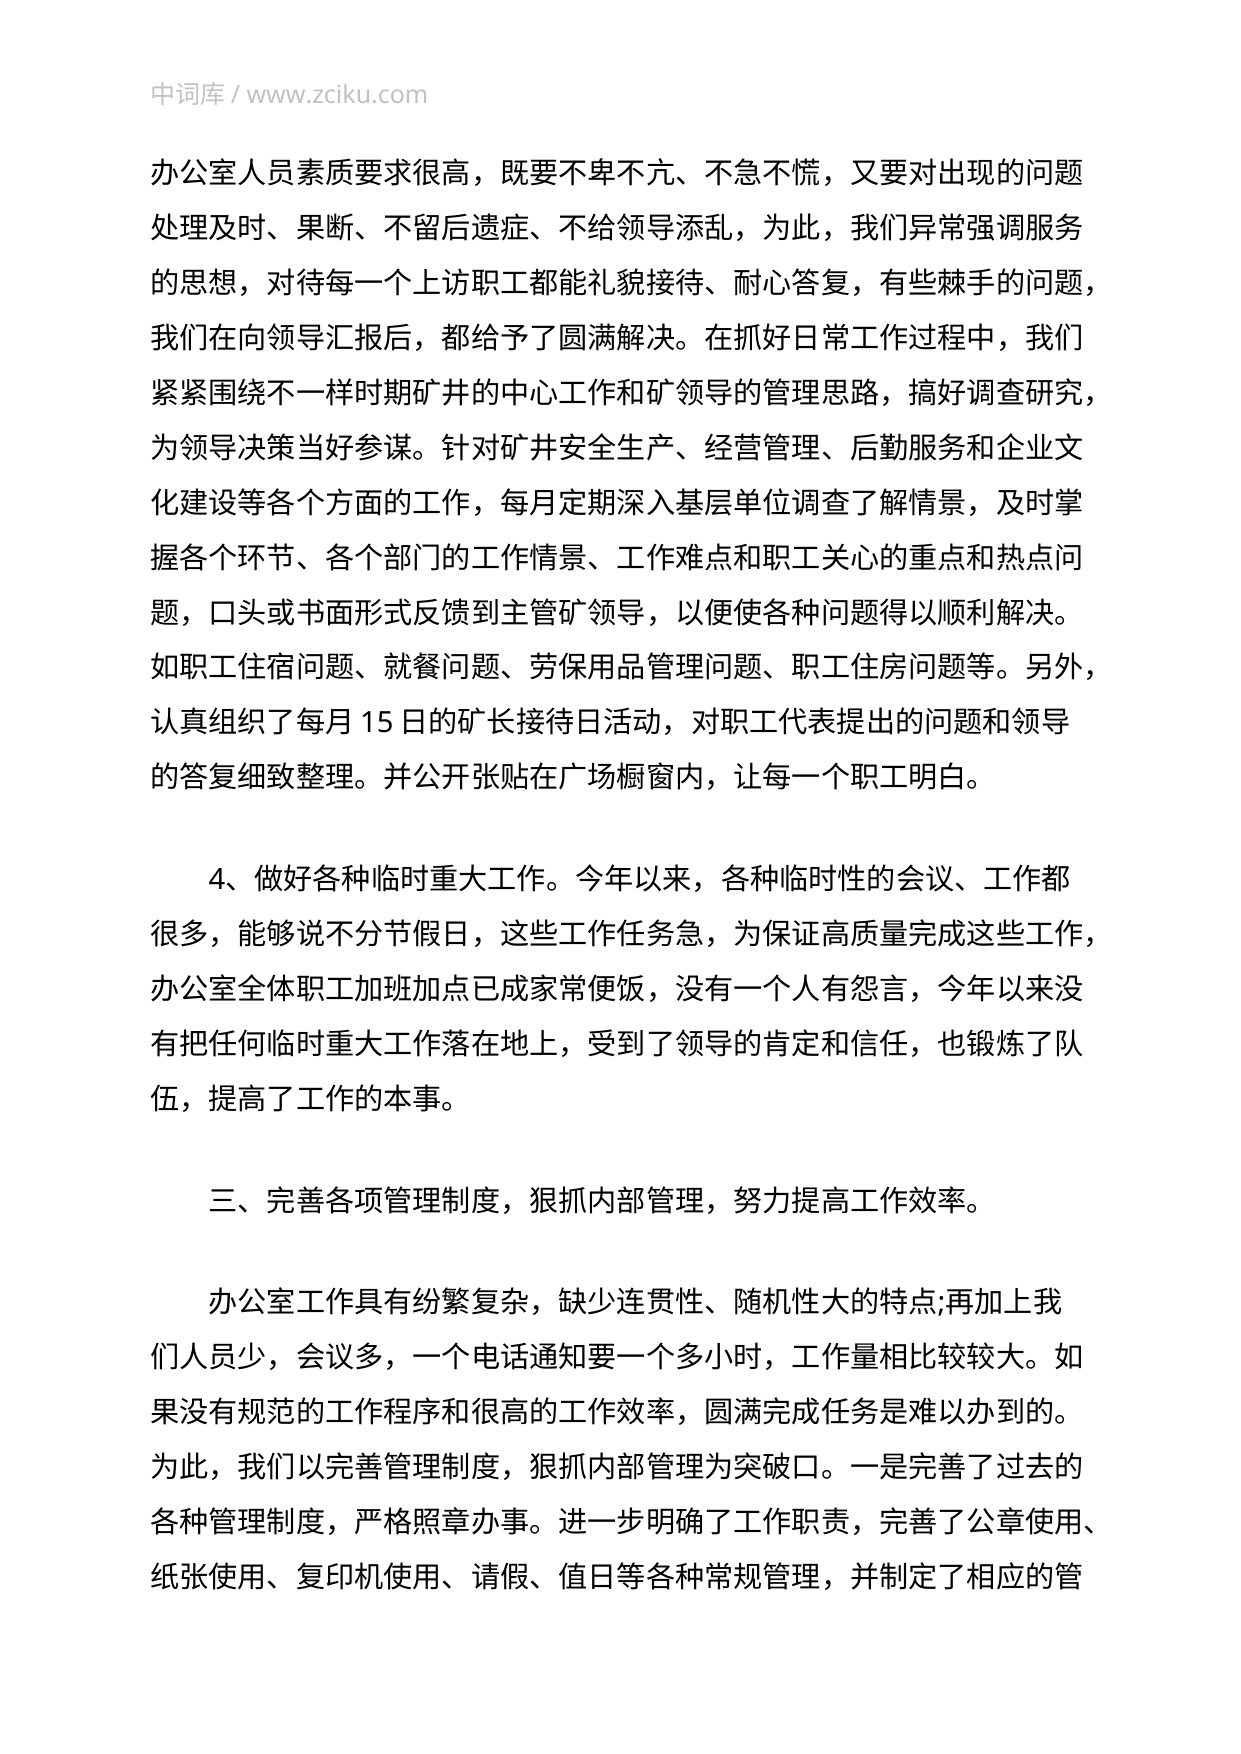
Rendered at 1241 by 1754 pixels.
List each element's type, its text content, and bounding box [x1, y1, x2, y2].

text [150, 1279, 1090, 1596]
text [150, 150, 1090, 796]
text 三、完善各项管理制度，狠抓内部管理，努力提高工作效率。 [150, 1177, 1090, 1219]
text 4、做好各种临时重大工作。今年以来，各种临时性的会议、工作都很多，能够说不分节假日，这些工作任务急，为保证高质量完成这些工作，办公室全体职工加班加点已成家常便饭，没有一个人有怨言，今年以来没有把任何临时重大工作落在地上，受到了领导的肯定和信任，也锻炼了队伍，提高了工作的本事。 [150, 856, 1090, 1118]
